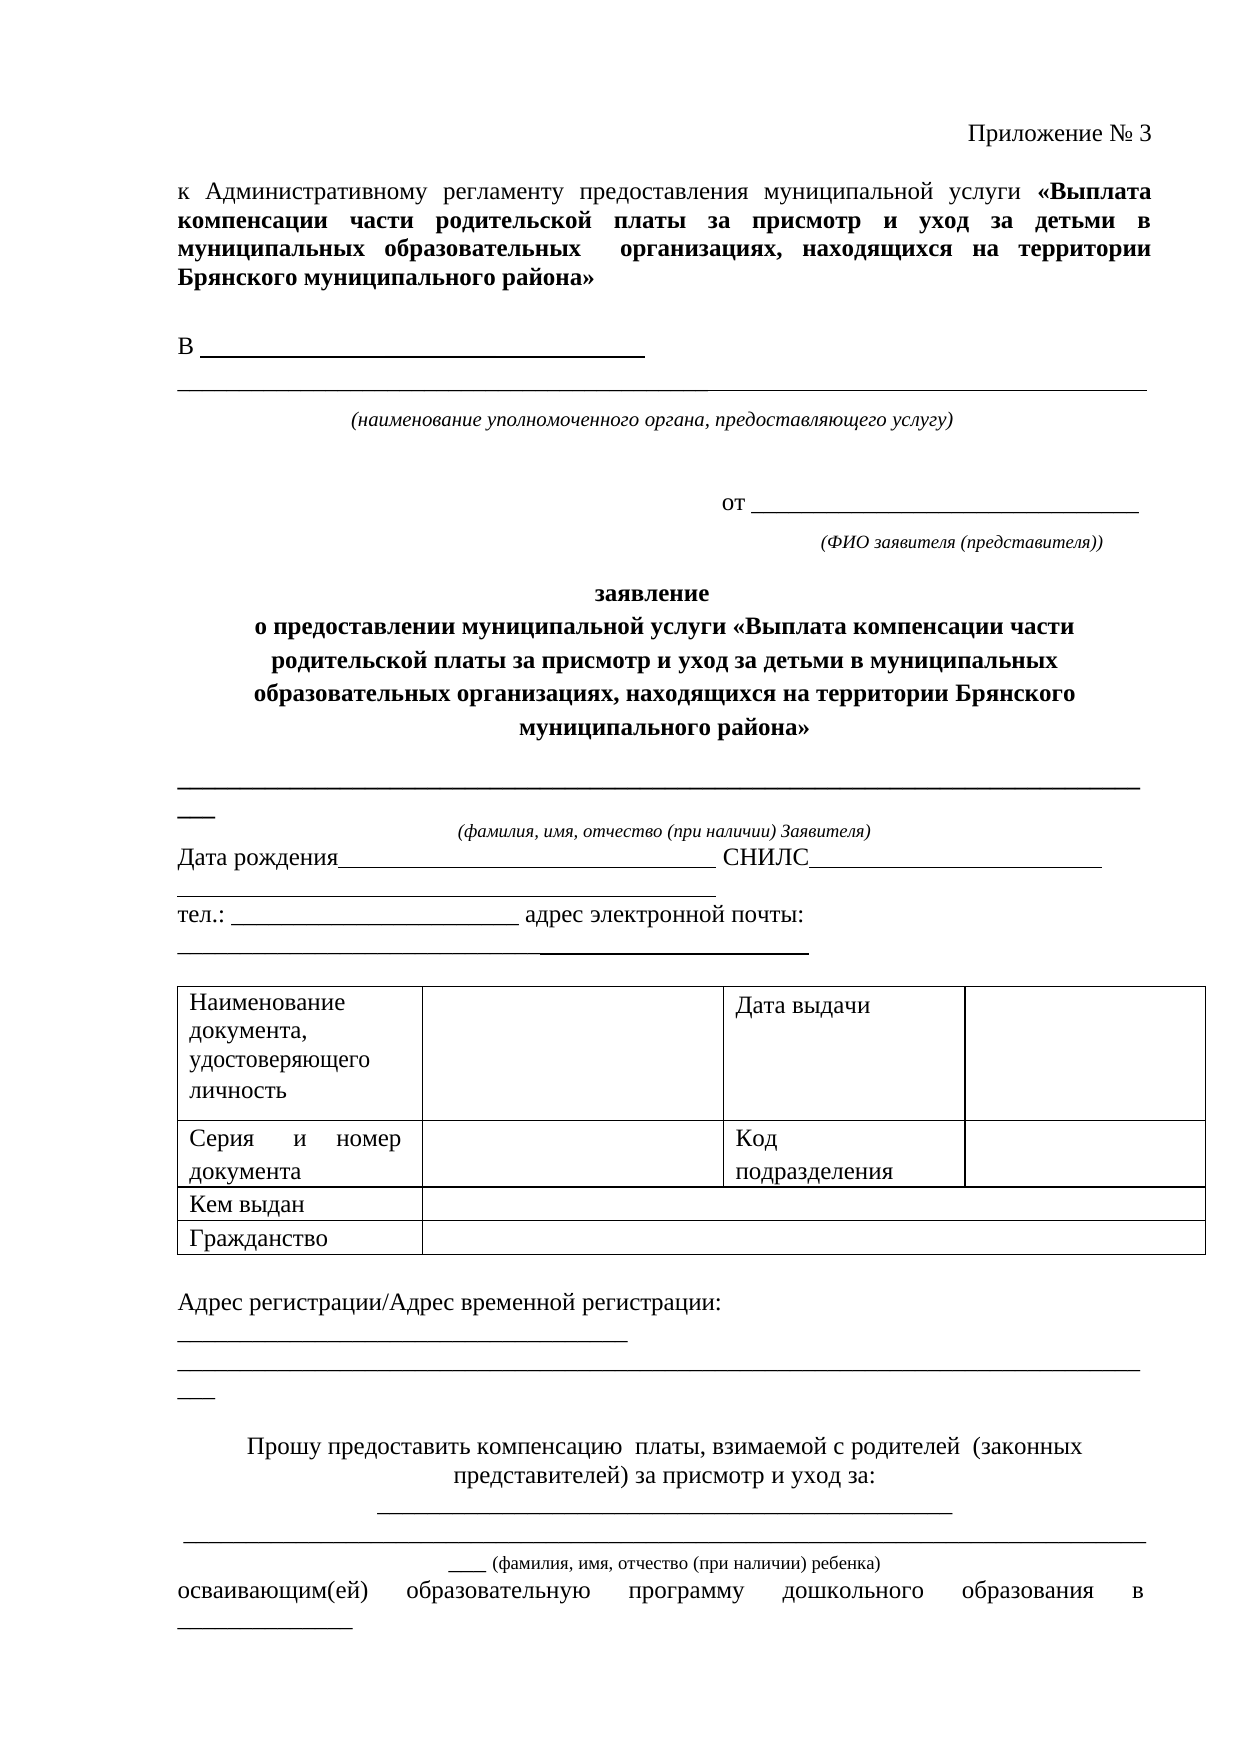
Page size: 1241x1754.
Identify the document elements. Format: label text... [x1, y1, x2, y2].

table_header Дата выдачи [724, 987, 964, 1119]
text от _______________________________ [709, 484, 1152, 517]
text тел.: _______________________ адрес электронной почты: _____________________________ [177, 899, 1151, 957]
table_cell [423, 1188, 1205, 1220]
table_cell Код подразделения [724, 1121, 964, 1186]
table_header Наименование документа, удостоверяющего личность [178, 987, 422, 1119]
table_cell [966, 1121, 1205, 1186]
table_header [423, 987, 723, 1119]
text Дата рождения СНИЛС [177, 842, 1047, 899]
text к Административному регламенту предоставления муниципальной услуги «Выплата компенсации части родительской платы за присмотр и уход за детьми в муниципальных образовательных организациях, находящихся на территории Брянского муниципального района» [177, 176, 1151, 291]
text Прошу предоставить компенсацию платы, взимаемой с родителей (законных представителей) за присмотр и уход за: ______________________________________________ ________________________________________________________________________________ (фамилия, имя, отчество (при наличии) ребенка) [177, 1431, 1152, 1575]
table_header [966, 987, 1205, 1119]
text о предоставлении муниципальной услуги «Выплата компенсации части родительской платы за присмотр и уход за детьми в муниципальных образовательных организациях, находящихся на территории Брянского муниципального района» [177, 608, 1151, 742]
text заявление [177, 574, 1126, 608]
table_cell Гражданство [178, 1221, 422, 1254]
table_cell [423, 1121, 723, 1186]
table_cell [423, 1221, 1205, 1254]
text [177, 1575, 1144, 1632]
text (ФИО заявителя (представителя)) [709, 530, 1126, 553]
text ________________________________________________________________________________ [177, 763, 1152, 820]
text (наименование уполномоченного органа, предоставляющего услугу) [177, 407, 1126, 431]
text Адрес регистрации/Адрес временной регистрации: ____________________________________ ________________________________________________________________________________ [177, 1287, 1152, 1402]
text В _________ ___________________________________________ [177, 328, 1152, 395]
table_cell Серия и номер документа [178, 1121, 422, 1186]
text Приложение № 3 [753, 118, 1152, 147]
table_cell Кем выдан [178, 1188, 422, 1220]
text (фамилия, имя, отчество (при наличии) Заявителя) [177, 820, 1152, 842]
